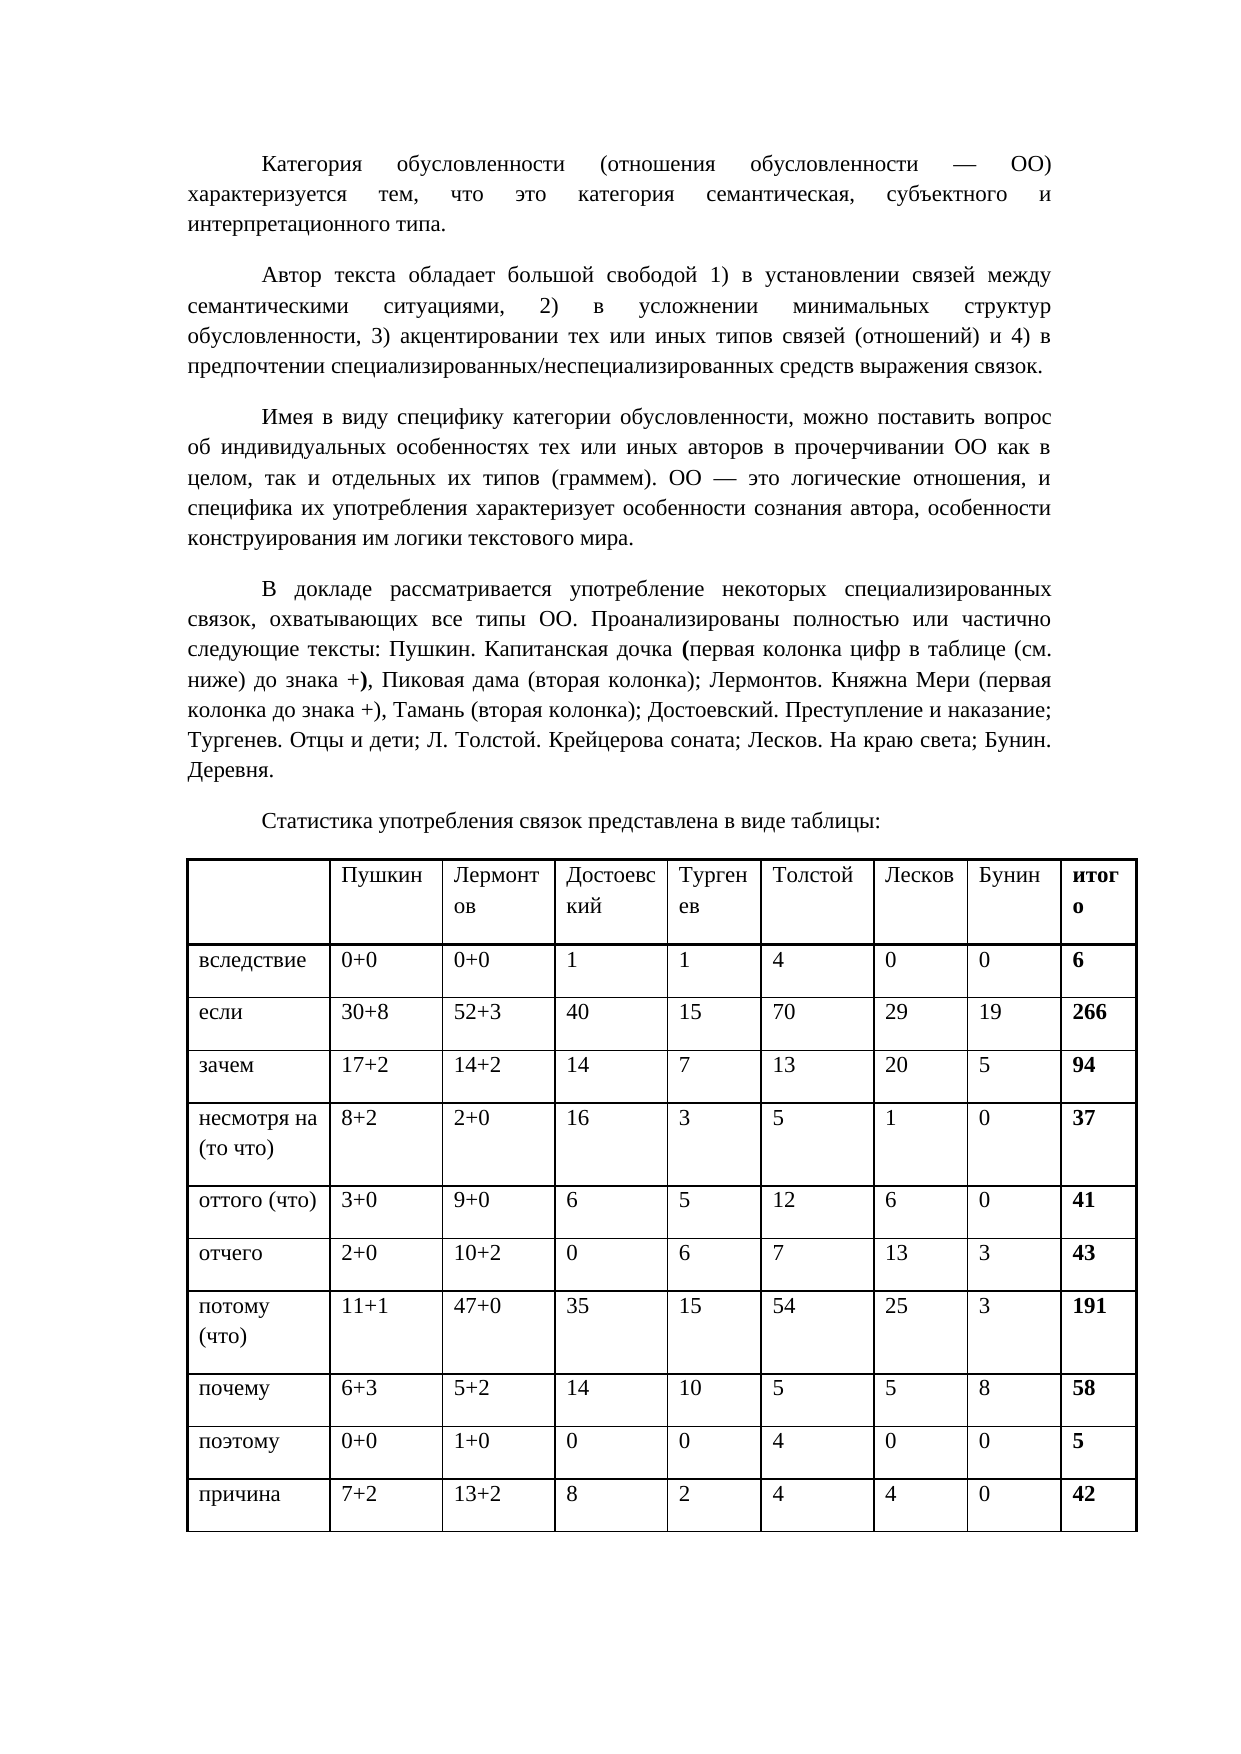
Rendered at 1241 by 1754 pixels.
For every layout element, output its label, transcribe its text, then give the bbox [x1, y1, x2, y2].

table_cell 0 [968, 1480, 1060, 1531]
table_cell зачем [189, 1051, 329, 1102]
table_header Пушкин [331, 861, 442, 943]
table_cell если [189, 998, 329, 1049]
table_cell 58 [1062, 1375, 1135, 1426]
table_header Толстой [762, 861, 873, 943]
table_header Бунин [968, 861, 1060, 943]
table_cell 14 [556, 1375, 667, 1426]
table_cell 13+2 [443, 1480, 554, 1531]
table_cell 5 [762, 1375, 873, 1426]
table_cell 266 [1062, 998, 1135, 1049]
table_cell 15 [668, 998, 760, 1049]
text В докладе рассматривается употребление некоторых специализированных связок, охватывающих все типы ОО. Проанализированы полностью или частично следующие тексты: Пушкин. Капитанская дочка (первая колонка цифр в таблице (см. ниже) до знака +), Пиковая дама (вторая колонка); Лермонтов. Княжна Мери (первая колонка до знака +), Тамань (вторая колонка); Достоевский. Преступление и наказание; Тургенев. Отцы и дети; Л. Толстой. Крейцерова соната; Лесков. На краю света; Бунин. Деревня. [187, 575, 1053, 783]
table_header итого [1062, 861, 1135, 943]
table_cell 1 [668, 946, 760, 997]
table_cell несмотря на (то что) [189, 1104, 329, 1185]
table_cell 6 [668, 1239, 760, 1290]
table_cell 4 [762, 946, 873, 997]
table_cell 20 [875, 1051, 967, 1102]
table_cell 42 [1062, 1480, 1135, 1531]
table_cell 0 [968, 1104, 1060, 1185]
table_cell 14 [556, 1051, 667, 1102]
table_cell 191 [1062, 1292, 1135, 1373]
table_cell поэтому [189, 1427, 329, 1478]
table_cell 19 [968, 998, 1060, 1049]
table_header Тургенев [668, 861, 760, 943]
table_cell вследствие [189, 946, 329, 997]
table_cell 7 [668, 1051, 760, 1102]
table_cell 17+2 [331, 1051, 442, 1102]
table_cell 37 [1062, 1104, 1135, 1185]
table_cell 29 [875, 998, 967, 1049]
table_cell 0 [556, 1427, 667, 1478]
table_cell 10+2 [443, 1239, 554, 1290]
table_cell 5 [875, 1375, 967, 1426]
table_cell 2+0 [443, 1104, 554, 1185]
table_cell 8 [556, 1480, 667, 1531]
table_cell 0 [968, 946, 1060, 997]
table_cell 3 [668, 1104, 760, 1185]
table_cell 94 [1062, 1051, 1135, 1102]
table_cell почему [189, 1375, 329, 1426]
text Автор текста обладает большой свободой 1) в установлении связей между семантическими ситуациями, 2) в усложнении минимальных структур обусловленности, 3) акцентировании тех или иных типов связей (отношений) и 4) в предпочтении специализированных/неспециализированных средств выражения связок. [187, 261, 1053, 378]
table_cell 1+0 [443, 1427, 554, 1478]
table_cell 12 [762, 1187, 873, 1237]
text Статистика употребления связок представлена в виде таблицы: [187, 807, 1053, 834]
table_cell 0 [556, 1239, 667, 1290]
table_cell 3 [968, 1292, 1060, 1373]
table_cell 54 [762, 1292, 873, 1373]
table_cell 7 [762, 1239, 873, 1290]
table_cell 6 [875, 1187, 967, 1237]
table_cell 4 [875, 1480, 967, 1531]
table_cell 5+2 [443, 1375, 554, 1426]
table_cell 6 [1062, 946, 1135, 997]
table_cell 11+1 [331, 1292, 442, 1373]
table_cell 6 [556, 1187, 667, 1237]
table_cell 1 [556, 946, 667, 997]
table_cell 15 [668, 1292, 760, 1373]
text Категория обусловленности (отношения обусловленности — ОО) характеризуется тем, что это категория семантическая, субъектного и интерпретационного типа. [187, 150, 1053, 237]
table_cell 3 [968, 1239, 1060, 1290]
table_cell 0+0 [443, 946, 554, 997]
text Имея в виду специфику категории обусловленности, можно поставить вопрос об индивидуальных особенностях тех или иных авторов в прочерчивании ОО как в целом, так и отдельных их типов (граммем). ОО — это логические отношения, и специфика их употребления характеризует особенности сознания автора, особенности конструирования им логики текстового мира. [187, 403, 1053, 550]
table_cell 16 [556, 1104, 667, 1185]
table_cell 0 [968, 1187, 1060, 1237]
table_header [189, 861, 329, 943]
table_cell 13 [875, 1239, 967, 1290]
table_cell 30+8 [331, 998, 442, 1049]
table_cell 52+3 [443, 998, 554, 1049]
table_cell 2 [668, 1480, 760, 1531]
table_header Лесков [875, 861, 967, 943]
table_cell 8+2 [331, 1104, 442, 1185]
table_cell 70 [762, 998, 873, 1049]
table_cell 13 [762, 1051, 873, 1102]
table_header Достоевский [556, 861, 667, 943]
table_cell отчего [189, 1239, 329, 1290]
table_cell 6+3 [331, 1375, 442, 1426]
table_cell 5 [762, 1104, 873, 1185]
table_cell 5 [668, 1187, 760, 1237]
table_cell 10 [668, 1375, 760, 1426]
table_cell потому (что) [189, 1292, 329, 1373]
table_cell 3+0 [331, 1187, 442, 1237]
table_cell 5 [1062, 1427, 1135, 1478]
table_cell 43 [1062, 1239, 1135, 1290]
table_cell 4 [762, 1427, 873, 1478]
table_header Лермонтов [443, 861, 554, 943]
table_cell 35 [556, 1292, 667, 1373]
table_cell 0 [668, 1427, 760, 1478]
table_cell 0+0 [331, 1427, 442, 1478]
table_cell оттого (что) [189, 1187, 329, 1237]
table_cell 0 [875, 946, 967, 997]
table_cell 41 [1062, 1187, 1135, 1237]
table_cell причина [189, 1480, 329, 1531]
table_cell 5 [968, 1051, 1060, 1102]
table_cell 8 [968, 1375, 1060, 1426]
table_cell 0 [875, 1427, 967, 1478]
table_cell 0+0 [331, 946, 442, 997]
table_cell 2+0 [331, 1239, 442, 1290]
table_cell 14+2 [443, 1051, 554, 1102]
table_cell 1 [875, 1104, 967, 1185]
table_cell 4 [762, 1480, 873, 1531]
table_cell 7+2 [331, 1480, 442, 1531]
table_cell 9+0 [443, 1187, 554, 1237]
table_cell 47+0 [443, 1292, 554, 1373]
table_cell 40 [556, 998, 667, 1049]
table_cell 0 [968, 1427, 1060, 1478]
table_cell 25 [875, 1292, 967, 1373]
